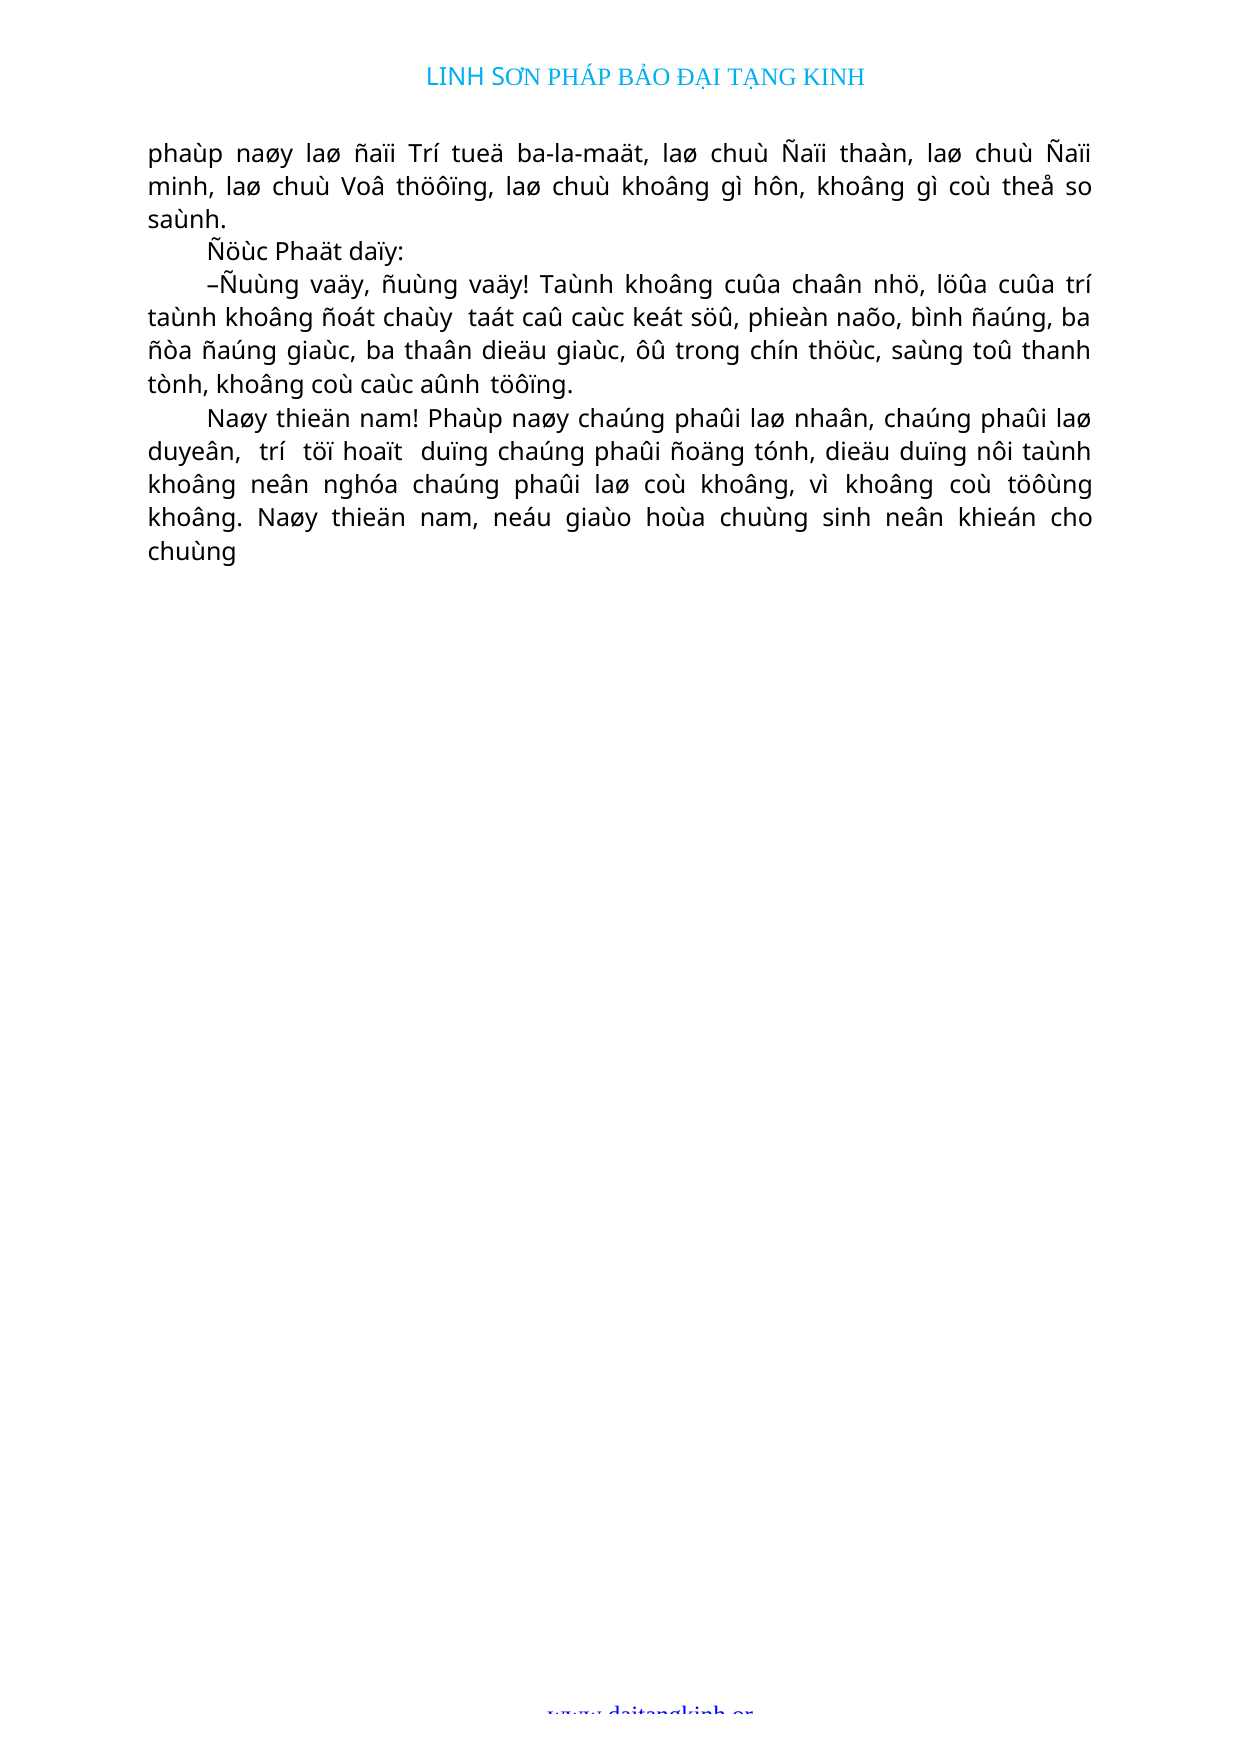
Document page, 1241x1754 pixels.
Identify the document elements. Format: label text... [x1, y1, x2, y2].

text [147, 135, 1093, 236]
text Naøy thieän nam! Phaùp naøy chaúng phaûi laø nhaân, chaúng phaûi laø duyeân, trí töï hoaït duïng chaúng phaûi ñoäng tónh, dieäu duïng nôi taùnh khoâng neân nghóa chaúng phaûi laø coù khoâng, vì khoâng coù töôùng khoâng. Naøy thieän nam, neáu giaùo hoùa chuùng sinh neân khieán cho chuùng [147, 401, 1093, 568]
text –Ñuùng vaäy, ñuùng vaäy! Taùnh khoâng cuûa chaân nhö, löûa cuûa trí taùnh khoâng ñoát chaùy taát caû caùc keát söû, phieàn naõo, bình ñaúng, ba ñòa ñaúng giaùc, ba thaân dieäu giaùc, ôû trong chín thöùc, saùng toû thanh tònh, khoâng coù caùc aûnh töôïng. [147, 267, 1093, 401]
text Ñöùc Phaät daïy: [206, 236, 1105, 267]
